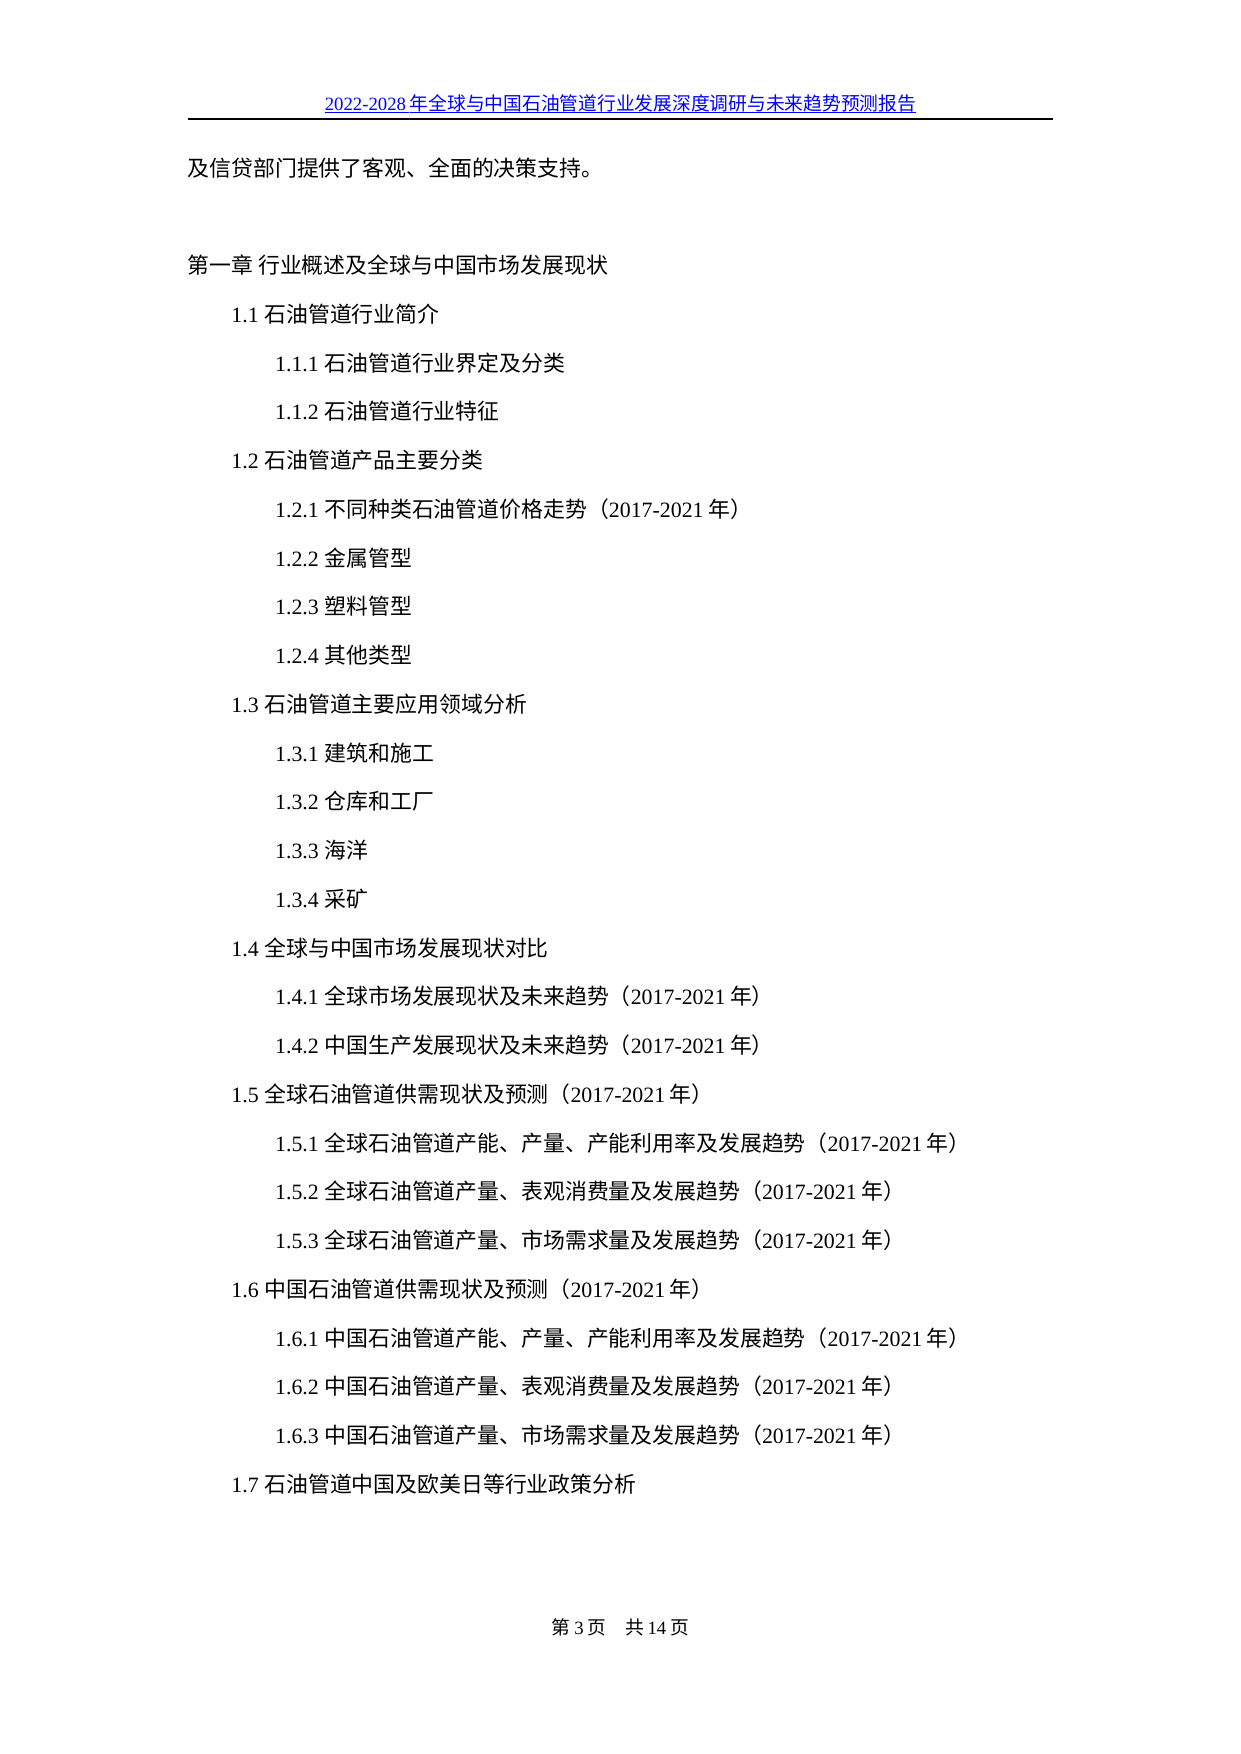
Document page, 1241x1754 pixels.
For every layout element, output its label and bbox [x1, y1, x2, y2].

text [187, 150, 1053, 1499]
